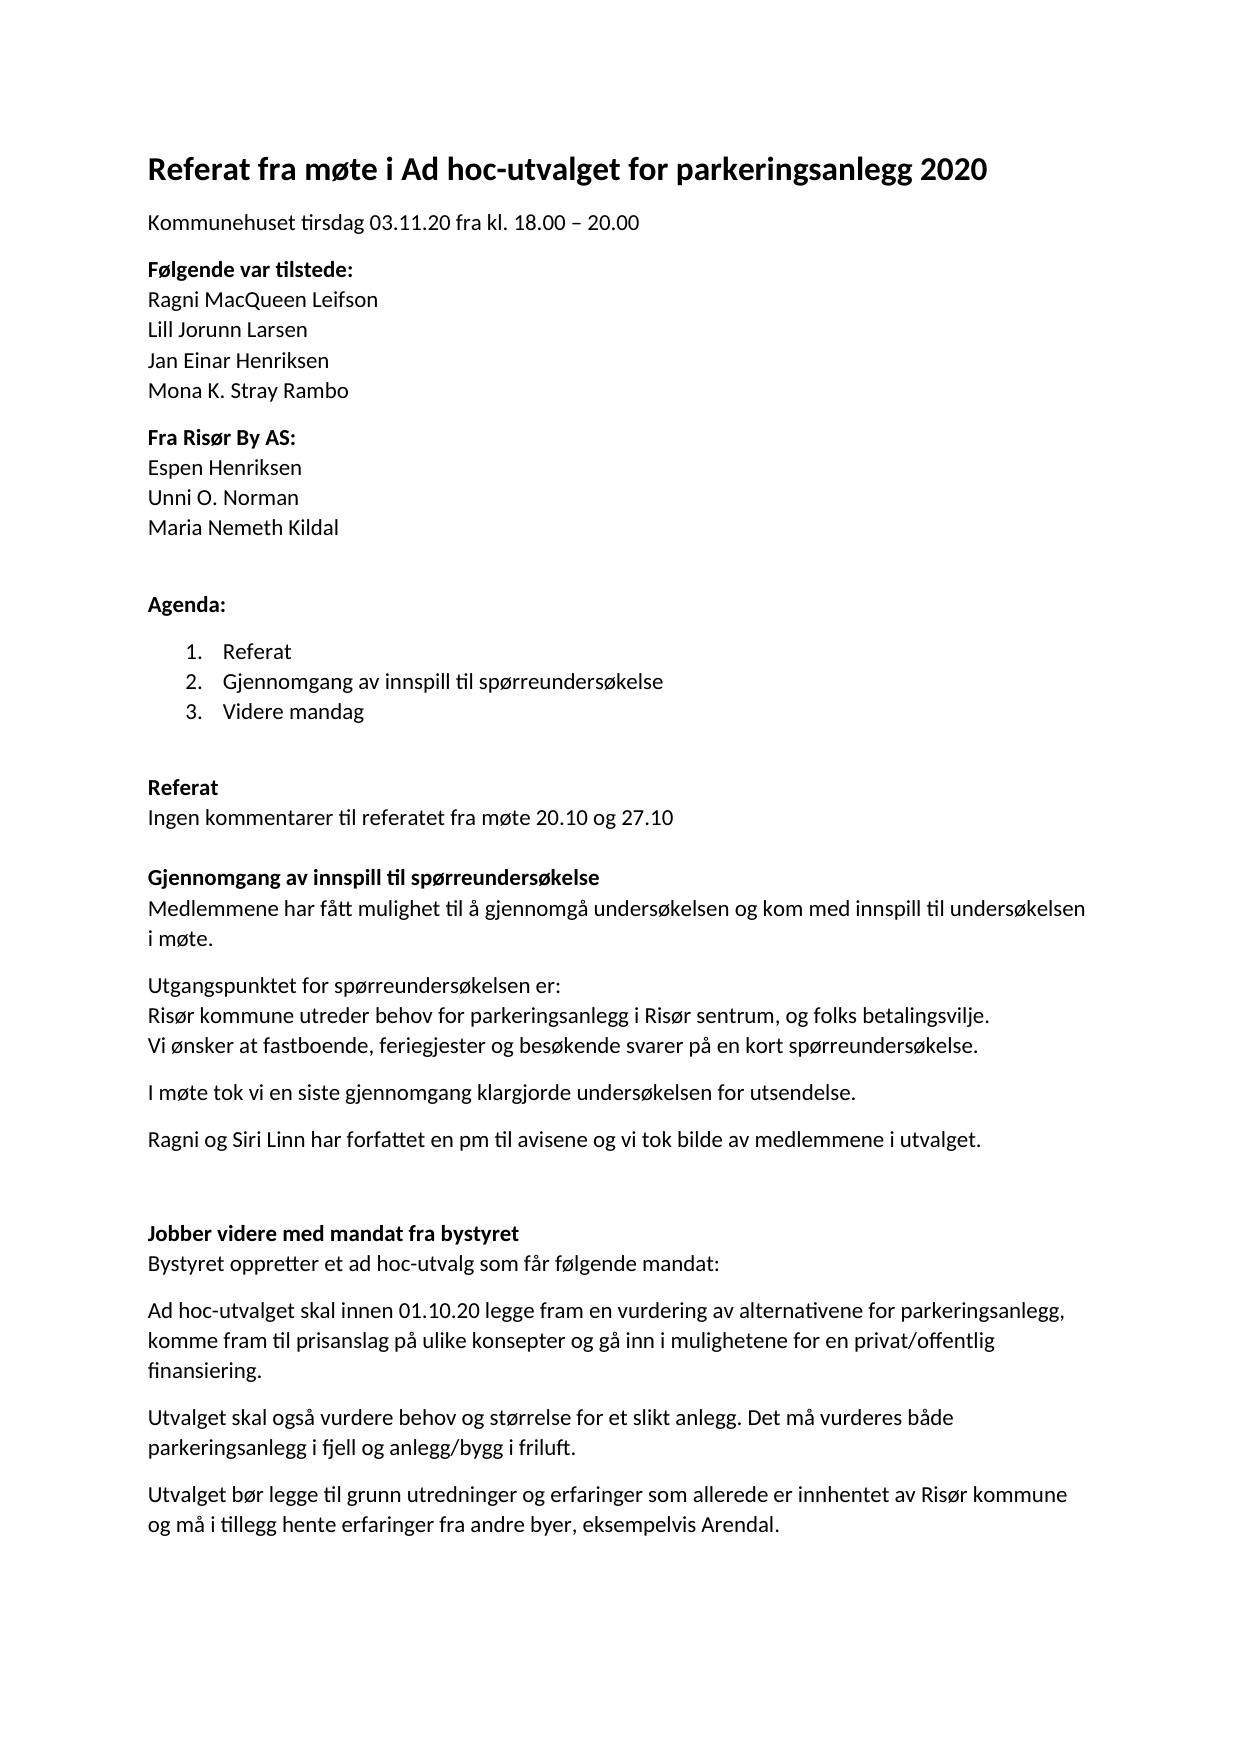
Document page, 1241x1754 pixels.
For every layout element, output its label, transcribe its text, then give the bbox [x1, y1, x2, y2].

text I møte tok vi en siste gjennomgang klargjorde undersøkelsen for utsendelse. [148, 1078, 1093, 1106]
list Videre mandag [185, 697, 1093, 725]
text Kommunehuset tirsdag 03.11.20 fra kl. 18.00 – 20.00 [148, 208, 1093, 236]
text Referat Ingen kommentarer til referatet fra møte 20.10 og 27.10 Gjennomgang av innspill til spørreundersøkelse Medlemmene har fått mulighet til å gjennomgå undersøkelsen og kom med innspill til undersøkelsen i møte. [148, 773, 1093, 952]
text Fra Risør By AS: Espen Henriksen Unni O. Norman Maria Nemeth Kildal [148, 423, 1093, 572]
text Utvalget skal også vurdere behov og størrelse for et slikt anlegg. Det må vurderes både parkeringsanlegg i fjell og anlegg/bygg i friluft. [148, 1403, 1093, 1461]
text Referat fra møte i Ad hoc-utvalget for parkeringsanlegg 2020 [148, 148, 1093, 188]
text Ad hoc-utvalget skal innen 01.10.20 legge fram en vurdering av alternativene for parkeringsanlegg, komme fram til prisanslag på ulike konsepter og gå inn i mulighetene for en privat/offentlig finansiering. [148, 1296, 1093, 1384]
list Referat [185, 637, 1093, 665]
text Utvalget bør legge til grunn utredninger og erfaringer som allerede er innhentet av Risør kommune og må i tillegg hente erfaringer fra andre byer, eksempelvis Arendal. [148, 1480, 1093, 1538]
text Agenda: [148, 591, 1093, 618]
list Gjennomgang av innspill til spørreundersøkelse [185, 667, 1093, 695]
text Jobber videre med mandat fra bystyret Bystyret oppretter et ad hoc-utvalg som får følgende mandat: [148, 1219, 1093, 1277]
text Ragni og Siri Linn har forfattet en pm til avisene og vi tok bilde av medlemmene i utvalget. [148, 1125, 1093, 1153]
text Følgende var tilstede: Ragni MacQueen Leifson Lill Jorunn Larsen Jan Einar Henriksen Mona K. Stray Rambo [148, 255, 1093, 404]
text Utgangspunktet for spørreundersøkelsen er: Risør kommune utreder behov for parkeringsanlegg i Risør sentrum, og folks betalingsvilje. Vi ønsker at fastboende, feriegjester og besøkende svarer på en kort spørreundersøkelse. [148, 971, 1093, 1059]
